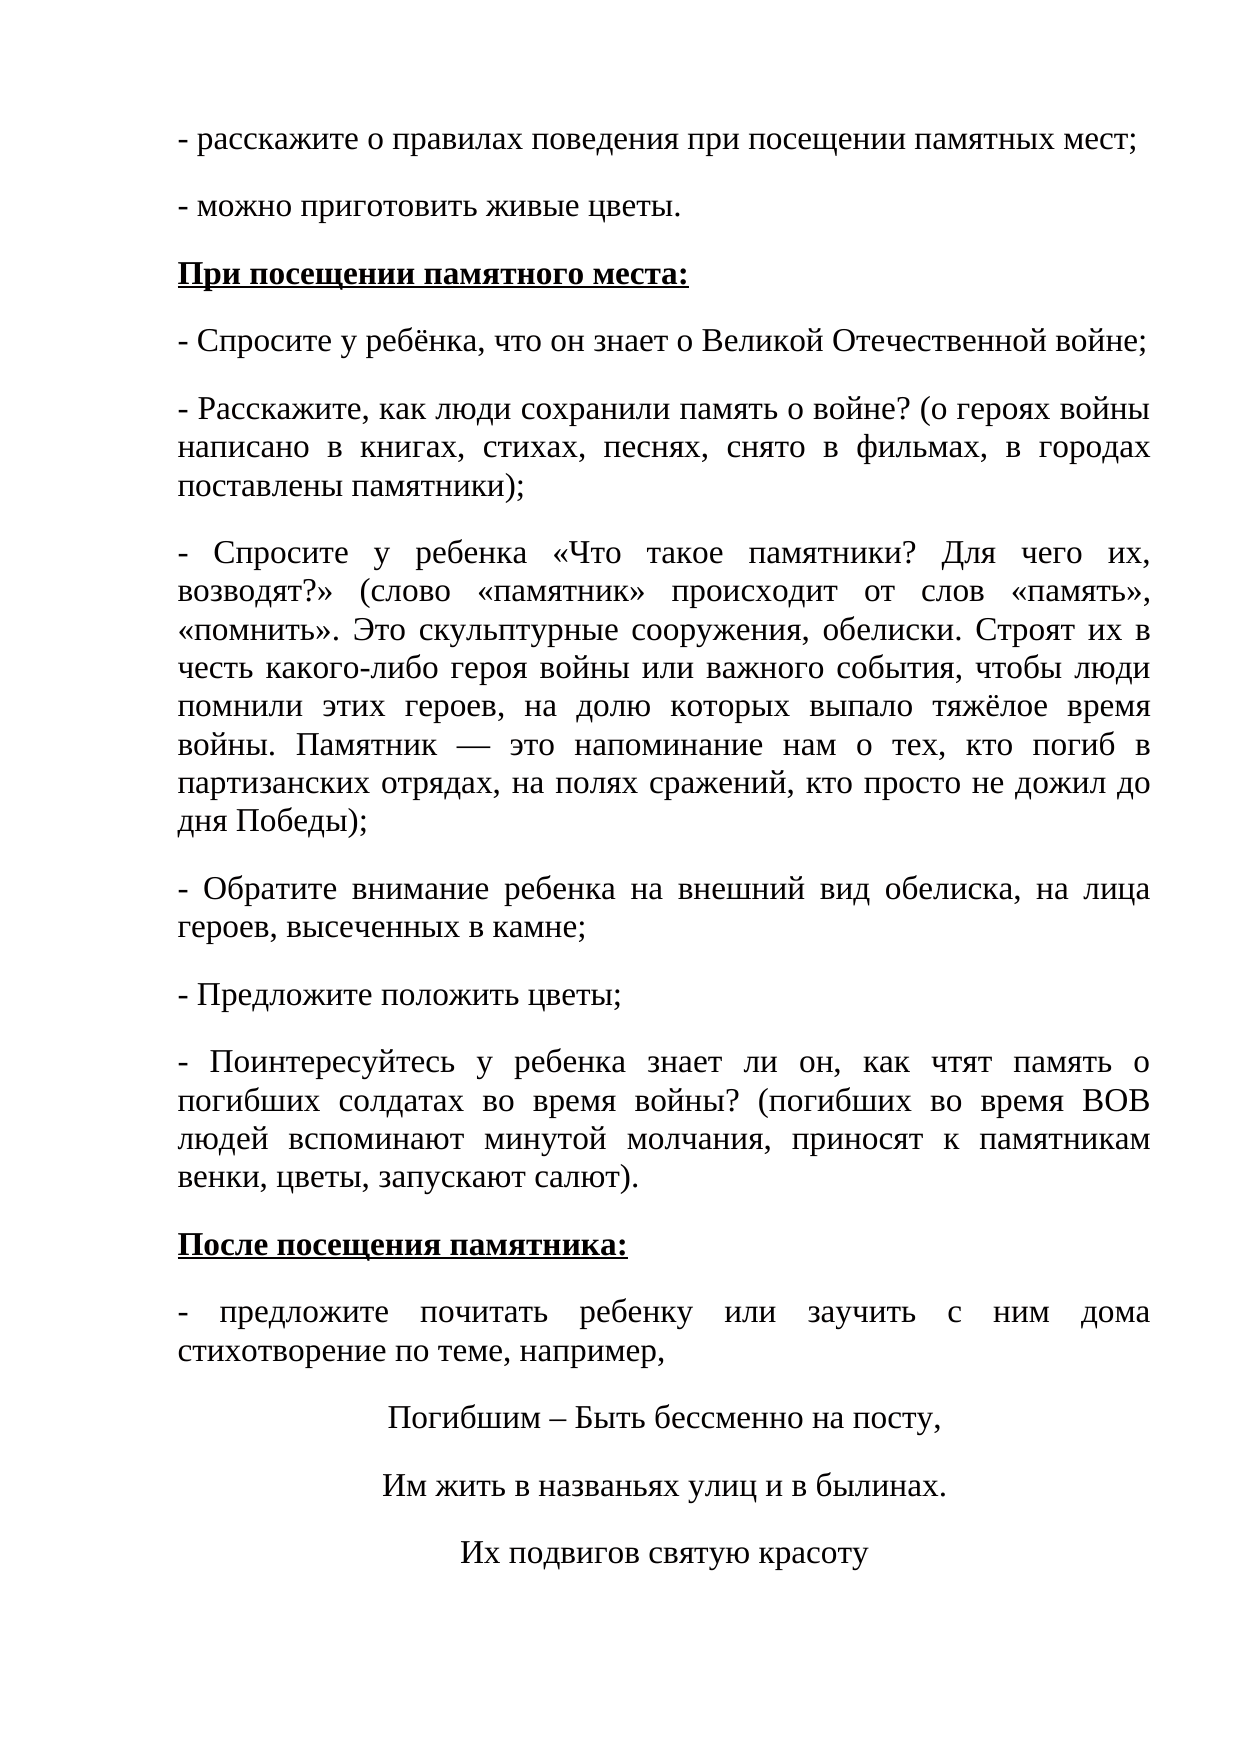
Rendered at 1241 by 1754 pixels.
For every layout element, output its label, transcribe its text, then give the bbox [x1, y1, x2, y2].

text - Расскажите, как люди сохранили память о войне? (о героях войны написано в книгах, стихах, песнях, снято в фильмах, в городах поставлены памятники); [177, 388, 1152, 503]
text При посещении памятного места: [177, 253, 1152, 291]
text После посещения памятника: [177, 1224, 1152, 1262]
text - Спросите у ребенка «Что такое памятники? Для чего их, возводят?» (слово «памятник» происходит от слов «память», «помнить». Это скульптурные сооружения, обелиски. Строят их в честь какого-либо героя войны или важного события, чтобы люди помнили этих героев, на долю которых выпало тяжёлое время войны. Памятник — это напоминание нам о тех, кто погиб в партизанских отрядах, на полях сражений, кто просто не дожил до дня Победы); [177, 532, 1152, 839]
text - Обратите внимание ребенка на внешний вид обелиска, на лица героев, высеченных в камне; [177, 868, 1152, 945]
text Погибшим – Быть бессменно на посту, [177, 1397, 1152, 1436]
text - Спросите у ребёнка, что он знает о Великой Отечественной войне; [177, 321, 1152, 359]
text - Предложите положить цветы; [177, 974, 1152, 1012]
text - можно приготовить живые цветы. [177, 186, 1152, 224]
text Им жить в названьях улиц и в былинах. [177, 1465, 1152, 1503]
text - предложите почитать ребенку или заучить с ним дома стихотворение по теме, например, [177, 1291, 1152, 1368]
text Их подвигов святую красоту [177, 1532, 1152, 1571]
text - расскажите о правилах поведения при посещении памятных мест; [177, 118, 1152, 156]
text - Поинтересуйтесь у ребенка знает ли он, как чтят память о погибших солдатах во время войны? (погибших во время ВОВ людей вспоминают минутой молчания, приносят к памятникам венки, цветы, запускают салют). [177, 1041, 1152, 1195]
